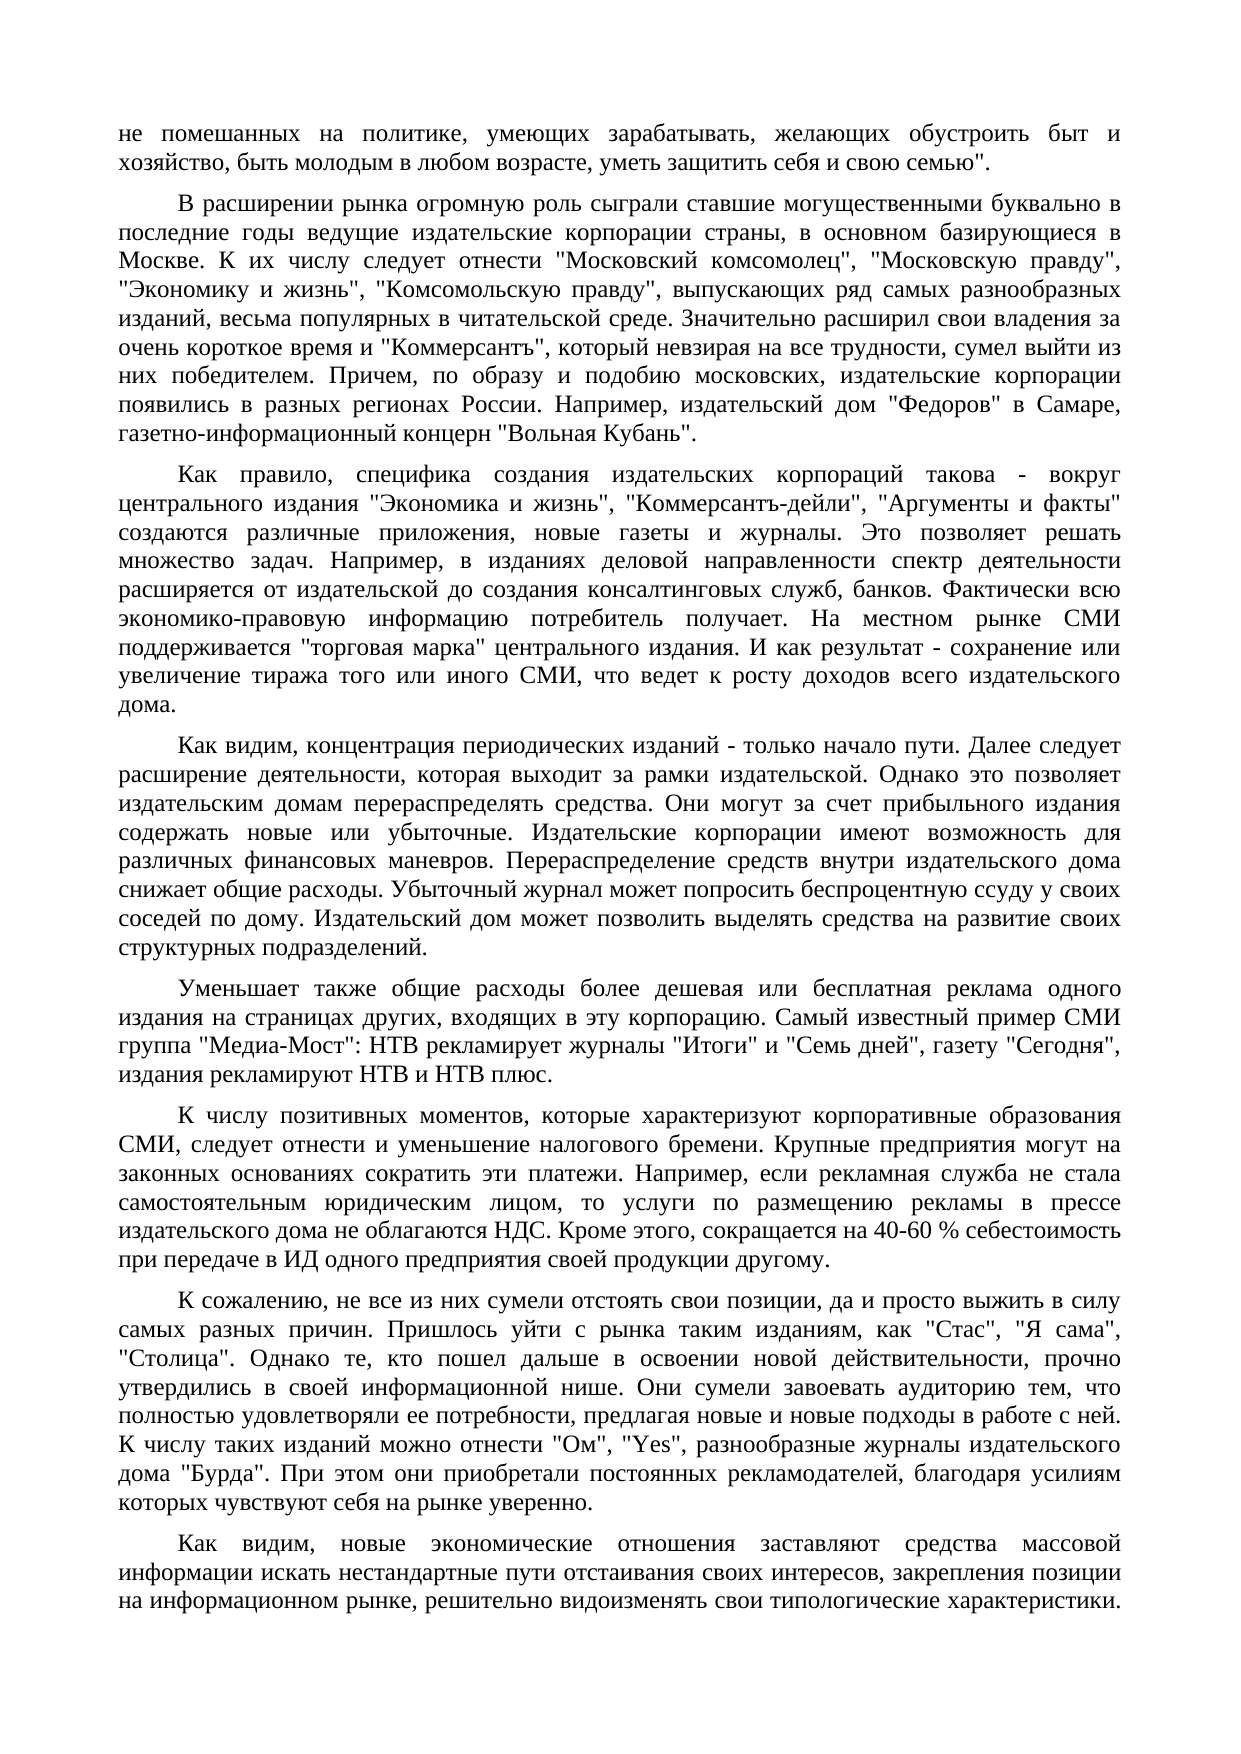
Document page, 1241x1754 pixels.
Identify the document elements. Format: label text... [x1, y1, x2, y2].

text К сожалению, не все из них сумели отстоять свои позиции, да и просто выжить в силу самых разных причин. Пришлось уйти с рынка таким изданиям, как "Стас", "Я сама", "Столица". Однако те, кто пошел дальше в освоении новой действительности, прочно утвердились в своей информационной нише. Они сумели завоевать аудиторию тем, что полностью удовлетворяли ее потребности, предлагая новые и новые подходы в работе с ней. К числу таких изданий можно отнести "Ом", "Yes", разнообразные журналы издательского дома "Бурда". При этом они приобретали постоянных рекламодателей, благодаря усилиям которых чувствуют себя на рынке уверенно. [118, 1286, 1122, 1516]
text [118, 118, 1122, 176]
text В расширении рынка огромную роль сыграли ставшие могущественными буквально в последние годы ведущие издательские корпорации страны, в основном базирующиеся в Москве. К их числу следует отнести "Московский комсомолец", "Московскую правду", "Экономику и жизнь", "Комсомольскую правду", выпускающих ряд самых разнообразных изданий, весьма популярных в читательской среде. Значительно расширил свои владения за очень короткое время и "Коммерсантъ", который невзирая на все трудности, сумел выйти из них победителем. Причем, по образу и подобию московских, издательские корпорации появились в разных регионах России. Например, издательский дом "Федоров" в Самаре, газетно-информационный концерн "Вольная Кубань". [118, 188, 1122, 447]
text К числу позитивных моментов, которые характеризуют корпоративные образования СМИ, следует отнести и уменьшение налогового бремени. Крупные предприятия могут на законных основаниях сократить эти платежи. Например, если рекламная служба не стала самостоятельным юридическим лицом, то услуги по размещению рекламы в прессе издательского дома не облагаются НДС. Кроме этого, сокращается на 40-60 % себестоимость при передаче в ИД одного предприятия своей продукции другому. [118, 1101, 1122, 1273]
text Уменьшает также общие расходы более дешевая или бесплатная реклама одного издания на страницах других, входящих в эту корпорацию. Самый известный пример СМИ группа "Медиа-Мост": НТВ рекламирует журналы "Итоги" и "Семь дней", газету "Сегодня", издания рекламируют НТВ и НТВ плюс. [118, 973, 1122, 1088]
text Как видим, концентрация периодических изданий - только начало пути. Далее следует расширение деятельности, которая выходит за рамки издательской. Однако это позволяет издательским домам перераспределять средства. Они могут за счет прибыльного издания содержать новые или убыточные. Издательские корпорации имеют возможность для различных финансовых маневров. Перераспределение средств внутри издательского дома снижает общие расходы. Убыточный журнал может попросить беспроцентную ссуду у своих соседей по дому. Издательский дом может позволить выделять средства на развитие своих структурных подразделений. [118, 731, 1122, 961]
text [118, 1528, 1122, 1614]
text Как правило, специфика создания издательских корпораций такова - вокруг центрального издания "Экономика и жизнь", "Коммерсантъ-дейли", "Аргументы и факты" создаются различные приложения, новые газеты и журналы. Это позволяет решать множество задач. Например, в изданиях деловой направленности спектр деятельности расширяется от издательской до создания консалтинговых служб, банков. Фактически всю экономико-правовую информацию потребитель получает. На местном рынке СМИ поддерживается "торговая марка" центрального издания. И как результат - сохранение или увеличение тиража того или иного СМИ, что ведет к росту доходов всего издательского дома. [118, 459, 1122, 718]
